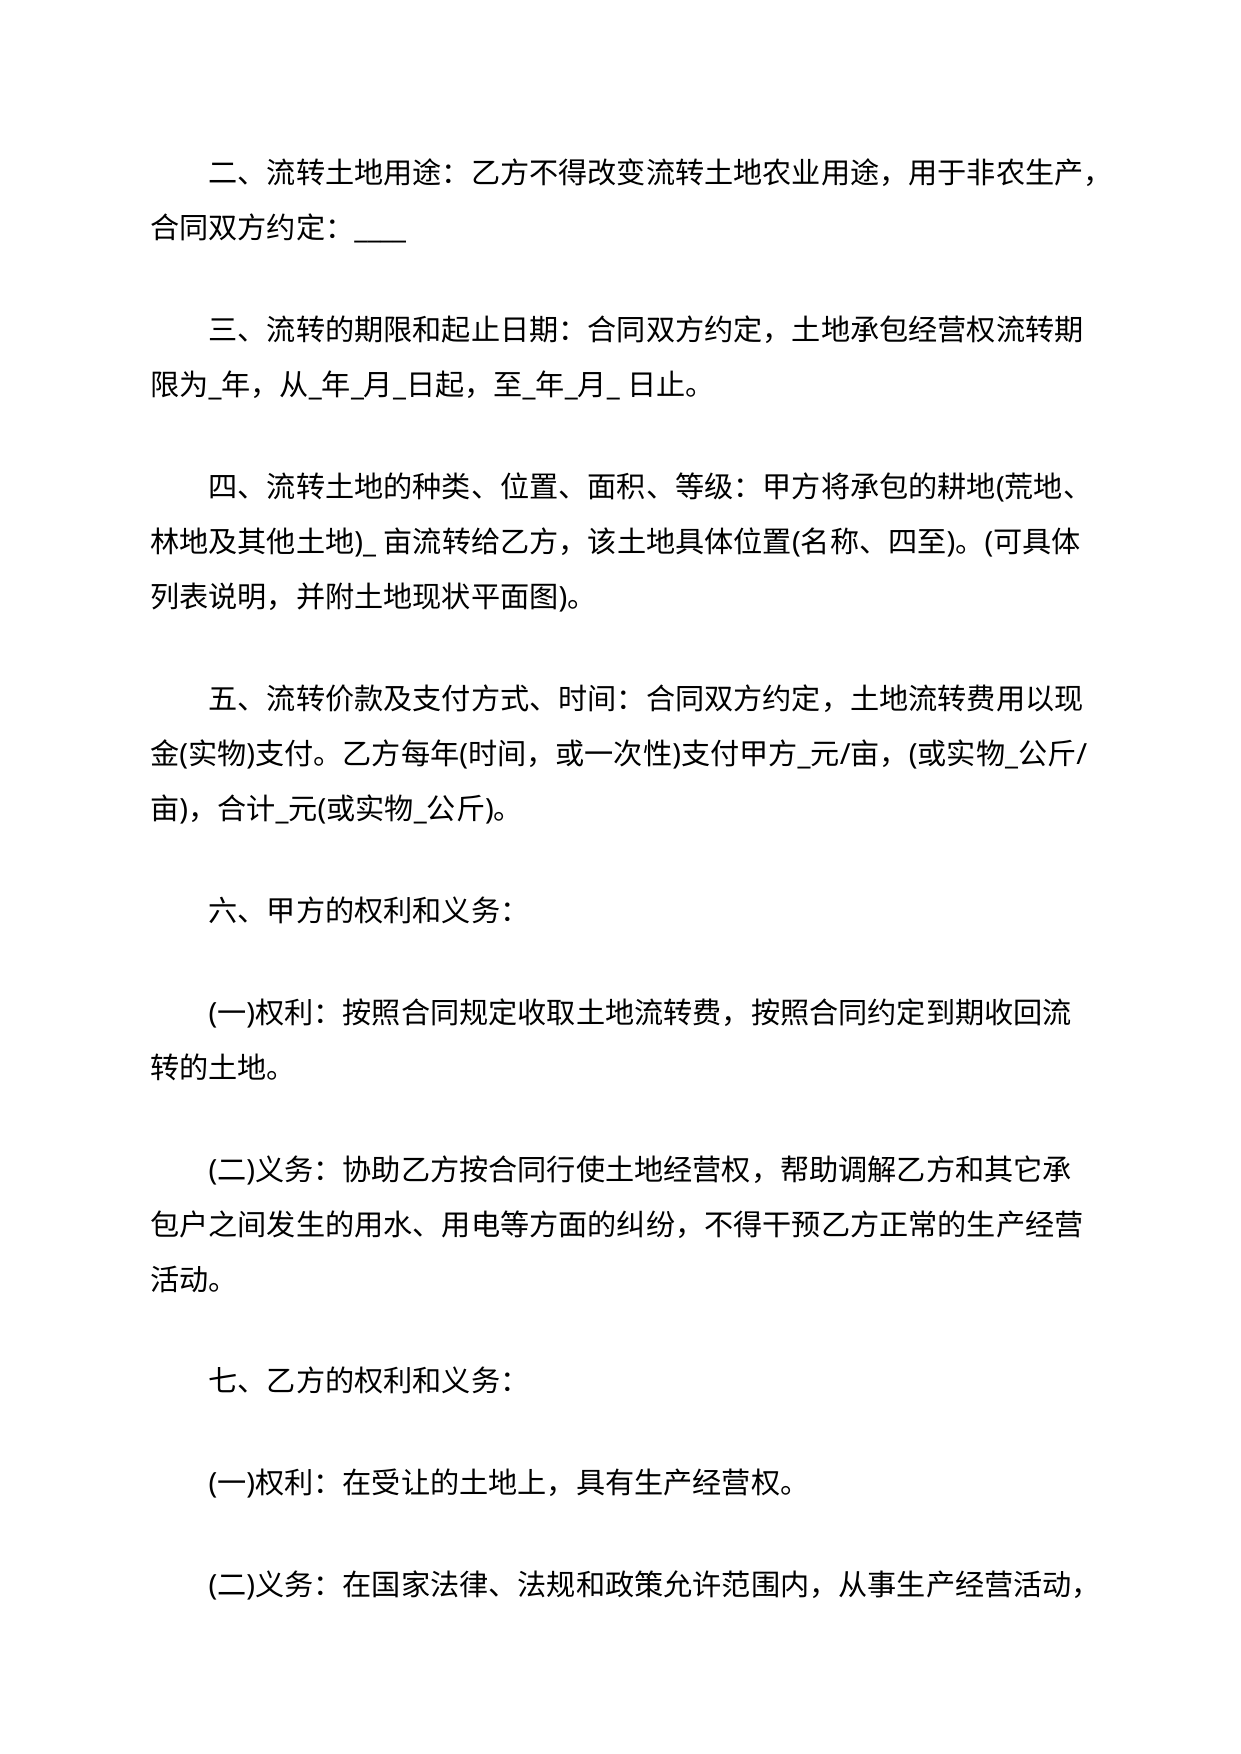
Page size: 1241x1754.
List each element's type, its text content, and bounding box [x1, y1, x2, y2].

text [150, 1562, 1090, 1604]
text (一)权利：按照合同规定收取土地流转费，按照合同约定到期收回流转的土地。 [150, 989, 1090, 1087]
text 二、流转土地用途：乙方不得改变流转土地农业用途，用于非农生产，合同双方约定：____ [150, 150, 1090, 247]
text 七、乙方的权利和义务： [150, 1358, 1090, 1400]
text 五、流转价款及支付方式、时间：合同双方约定，土地流转费用以现金(实物)支付。乙方每年(时间，或一次性)支付甲方_元/亩，(或实物_公斤/亩)，合计_元(或实物_公斤)。 [150, 676, 1090, 828]
text (一)权利：在受让的土地上，具有生产经营权。 [150, 1459, 1090, 1502]
text 三、流转的期限和起止日期：合同双方约定，土地承包经营权流转期限为_年，从_年_月_日起，至_年_月_ 日止。 [150, 307, 1090, 404]
text (二)义务：协助乙方按合同行使土地经营权，帮助调解乙方和其它承包户之间发生的用水、用电等方面的纠纷，不得干预乙方正常的生产经营活动。 [150, 1146, 1090, 1298]
text 四、流转土地的种类、位置、面积、等级：甲方将承包的耕地(荒地、林地及其他土地)_ 亩流转给乙方，该土地具体位置(名称、四至)。(可具体列表说明，并附土地现状平面图)。 [150, 464, 1090, 616]
text 六、甲方的权利和义务： [150, 888, 1090, 930]
